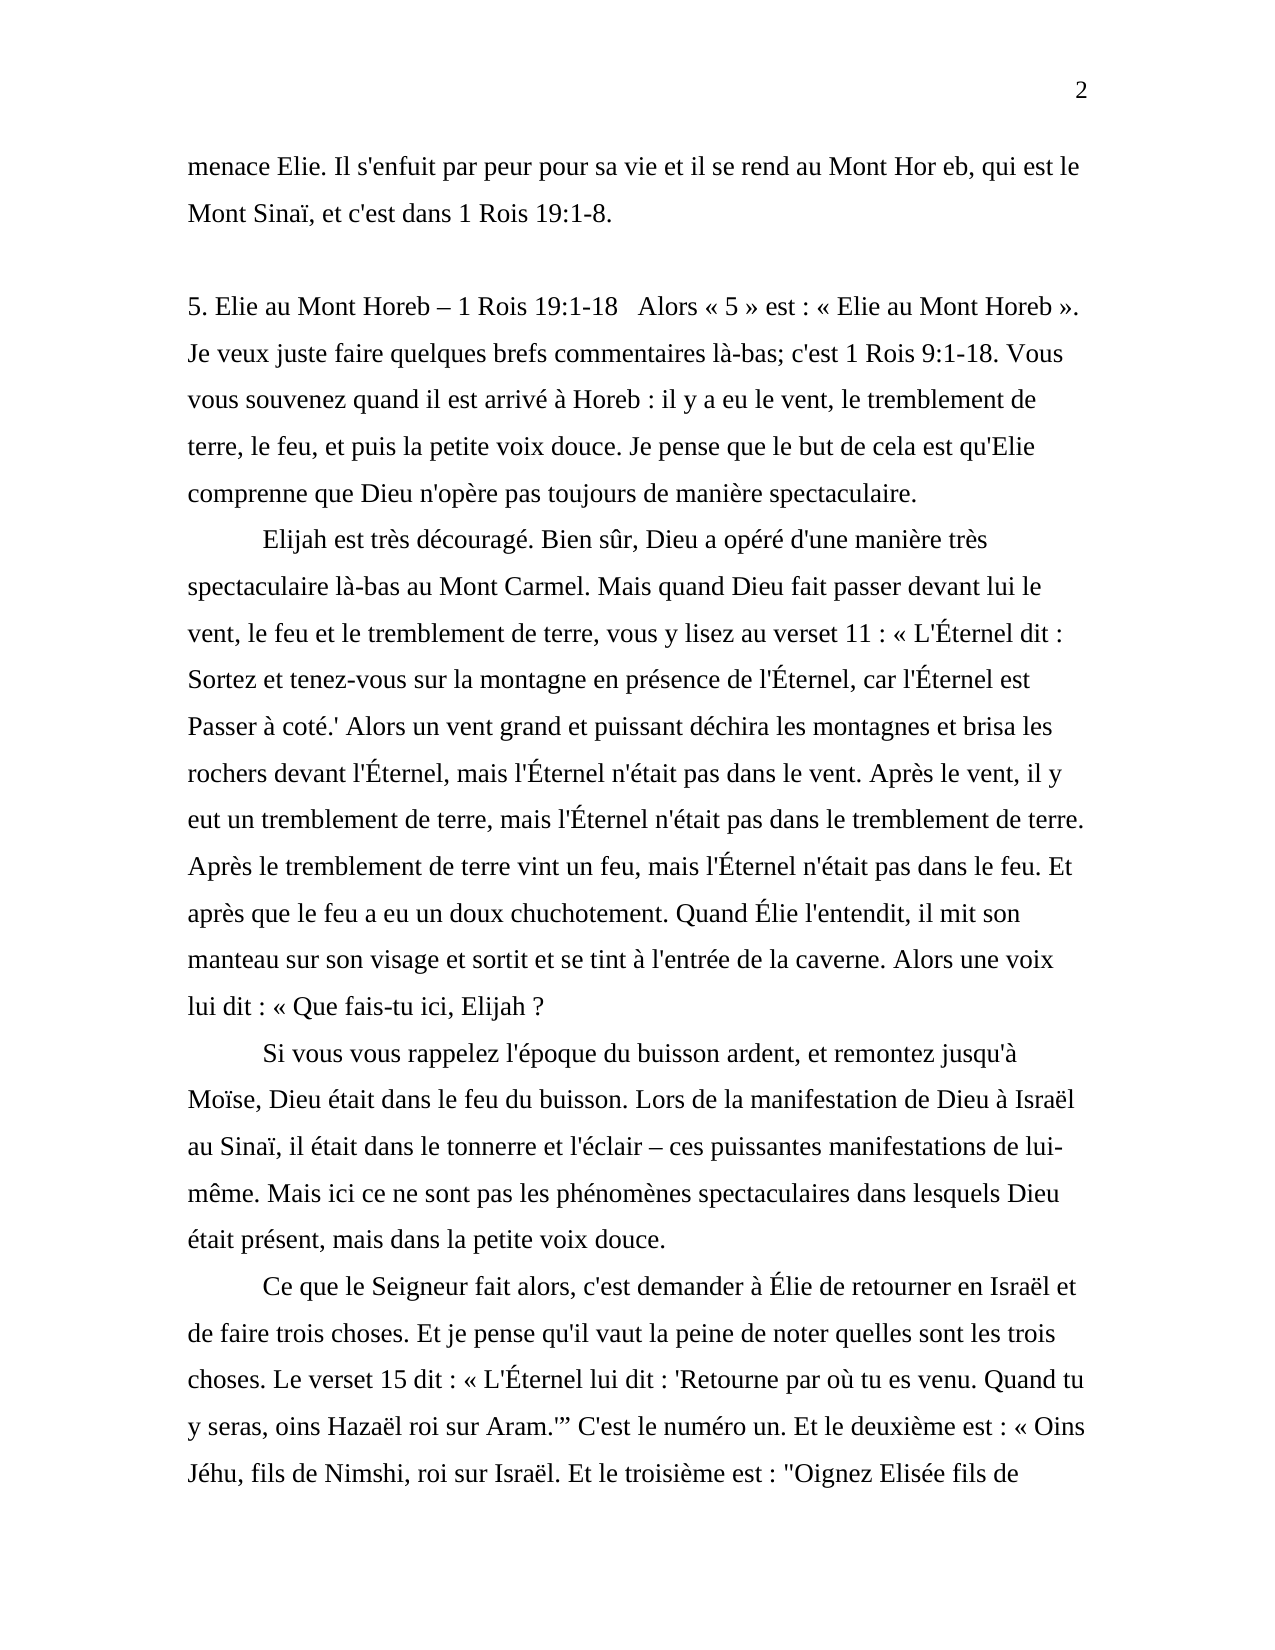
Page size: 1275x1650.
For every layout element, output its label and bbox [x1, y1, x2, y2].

text [187, 150, 1087, 1488]
